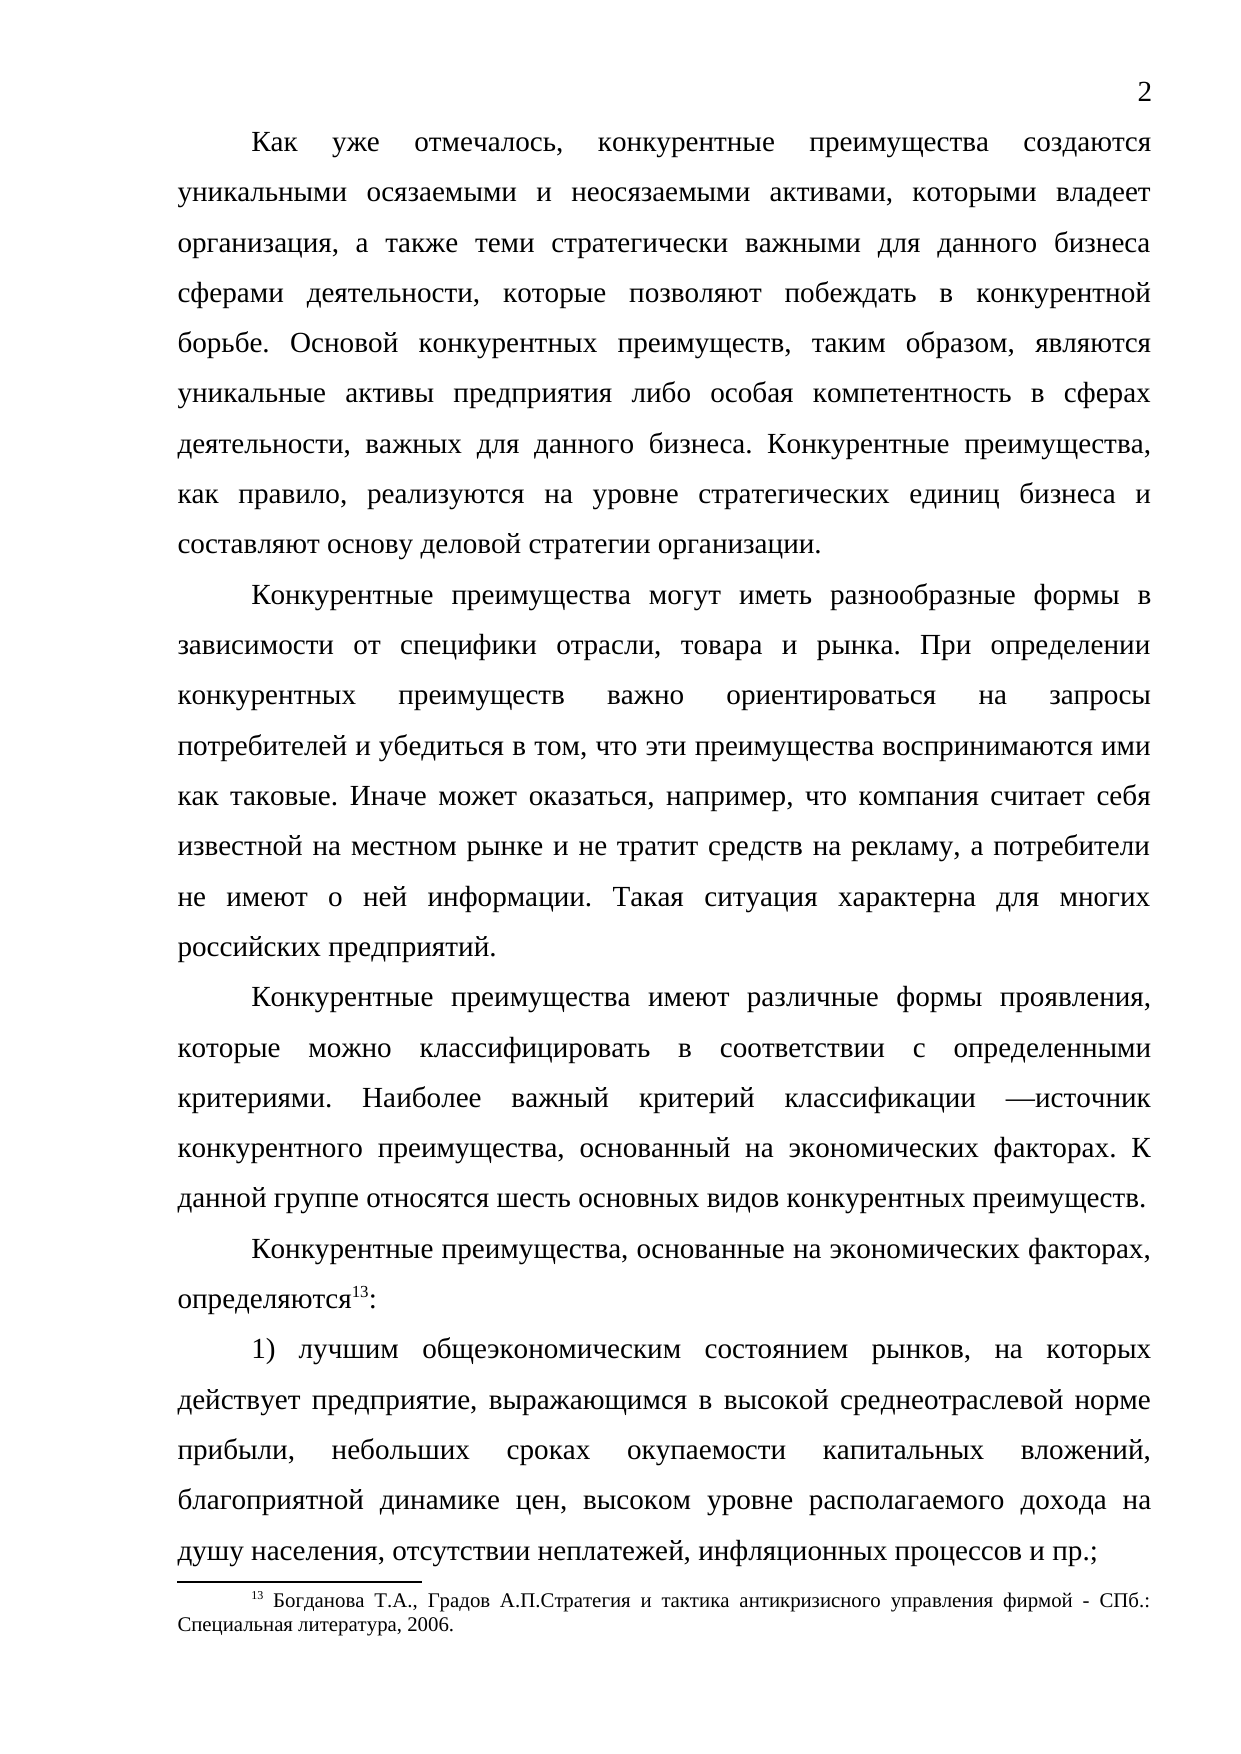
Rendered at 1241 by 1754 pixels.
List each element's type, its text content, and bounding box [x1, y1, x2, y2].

text Конкурентные преимущества, основанные на экономических факторах, определяются: [177, 1231, 1152, 1315]
text Конкурентные преимущества могут иметь разнообразные формы в зависимости от специфики отрасли, товара и рынка. При определении конкурентных преимуществ важно ориентироваться на запросы потребителей и убедиться в том, что эти преимущества воспринимаются ими как таковые. Иначе может оказаться, например, что компания считает себя известной на местном рынке и не тратит средств на рекламу, а потребители не имеют о ней информации. Такая ситуация характерна для многих российских предприятий. [177, 577, 1152, 963]
text Конкурентные преимущества имеют различные формы проявления, которые можно классифицировать в соответствии с определенными критериями. Наиболее важный критерий классификации —источник конкурентного преимущества, основанный на экономических факторах. К данной группе относятся шесть основных видов конкурентных преимуществ. [177, 979, 1152, 1214]
text Как уже отмечалось, конкурентные преимущества создаются уникальными осязаемыми и неосязаемыми активами, которыми владеет организация, а также теми стратегически важными для данного бизнеса сферами деятельности, которые позволяют побеждать в конкурентной борьбе. Основой конкурентных преимуществ, таким образом, являются уникальные активы предприятия либо особая компетентность в сферах деятельности, важных для данного бизнеса. Конкурентные преимущества, как правило, реализуются на уровне стратегических единиц бизнеса и составляют основу деловой стратегии организации. [177, 124, 1152, 560]
text 1) лучшим общеэкономическим состоянием рынков, на которых действует предприятие, выражающимся в высокой среднеотраслевой норме прибыли, небольших сроках окупаемости капитальных вложений, благоприятной динамике цен, высоком уровне располагаемого дохода на душу населения, отсутствии неплатежей, инфляционных процессов и пр.; [177, 1332, 1152, 1566]
